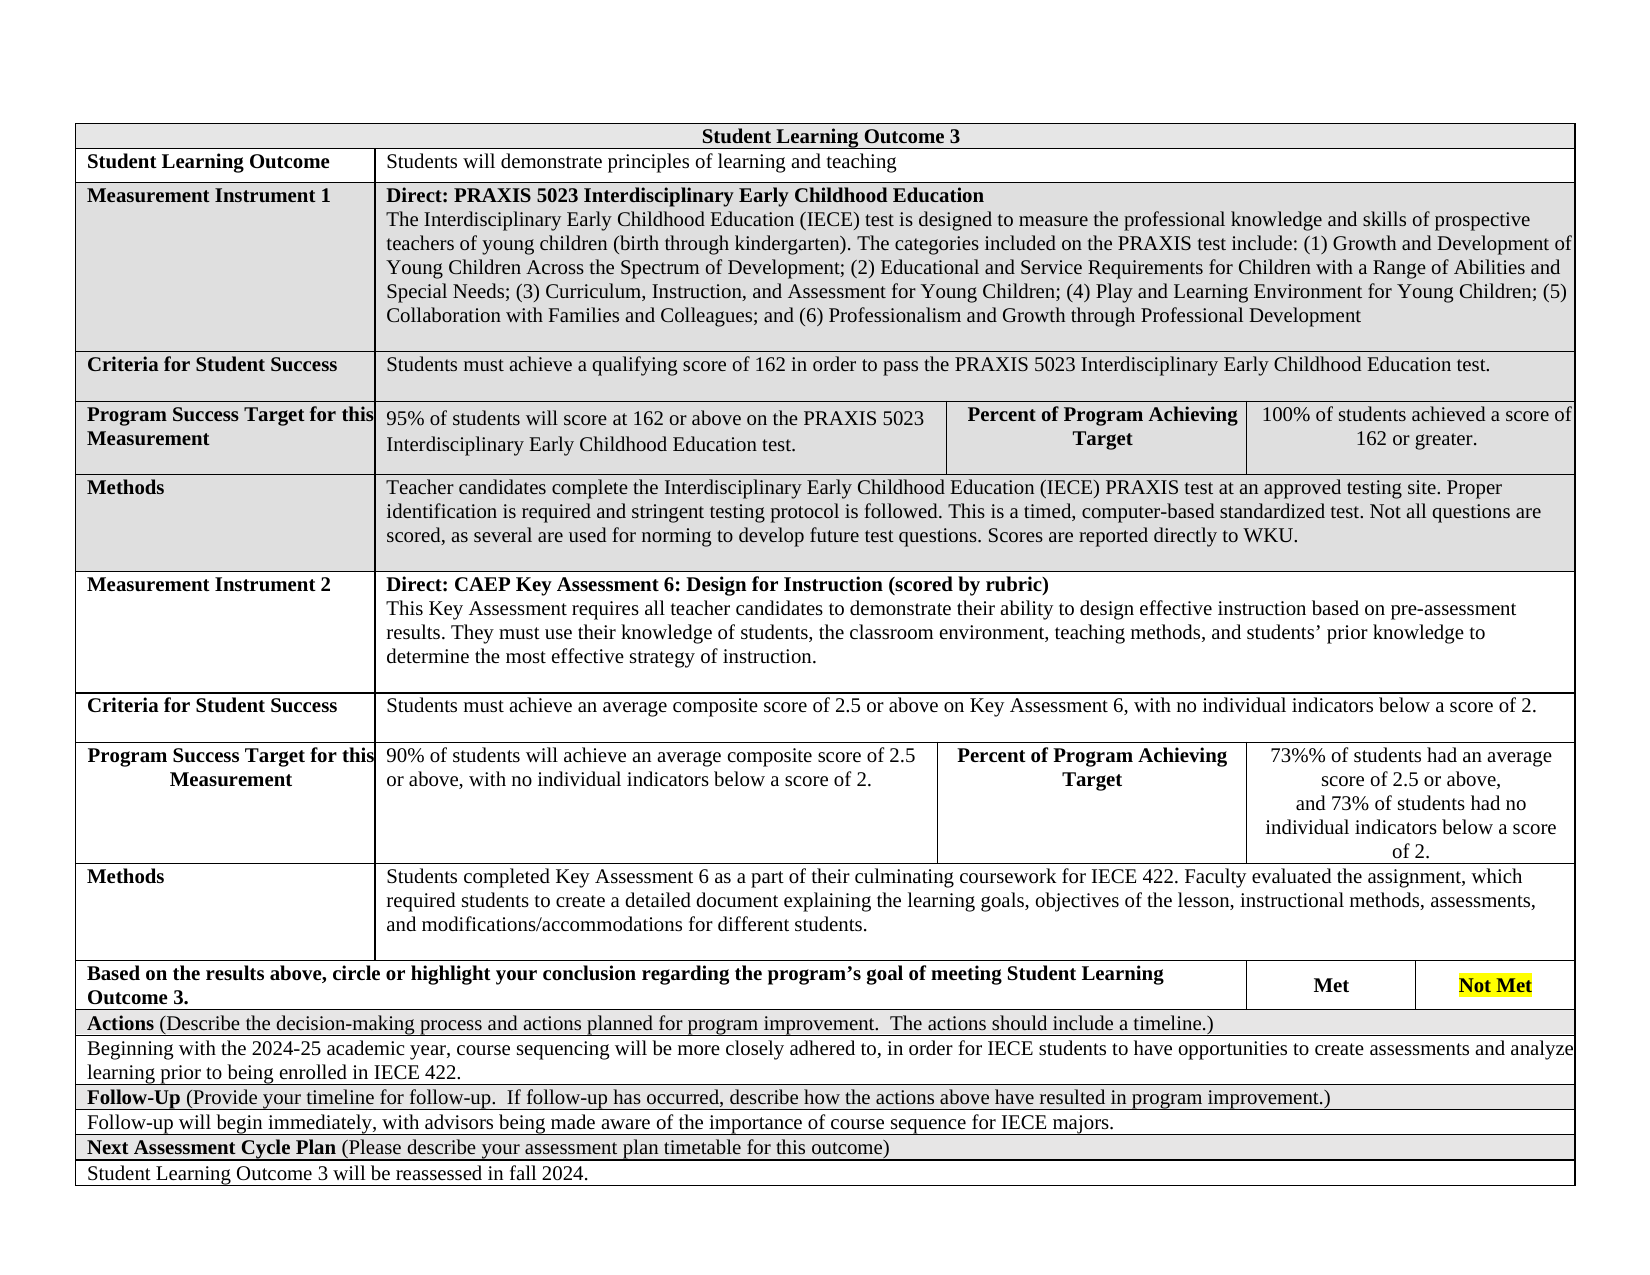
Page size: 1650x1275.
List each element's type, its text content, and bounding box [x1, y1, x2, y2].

table_cell Student Learning Outcome [76, 149, 374, 182]
table_cell Direct: CAEP Key Assessment 6: Design for Instruction (scored by rubric) This Key Assessment requires all teacher candidates to demonstrate their ability to design effective instruction based on pre-assessment results. They must use their knowledge of students, the classroom environment, teaching methods, and students’ prior knowledge to determine the most effective strategy of instruction. [376, 572, 1574, 692]
table_cell Measurement Instrument 2 [76, 572, 374, 692]
table_cell Actions (Describe the decision-making process and actions planned for program improvement. The actions should include a timeline.) [76, 1010, 1574, 1034]
table_cell Percent of Program Achieving Target [938, 743, 1246, 863]
table_cell 100% of students achieved a score of 162 or greater. [1247, 402, 1574, 474]
table_cell Follow-up will begin immediately, with advisors being made aware of the importance of course sequence for IECE majors. [76, 1110, 1574, 1134]
table_cell Criteria for Student Success [76, 352, 374, 401]
table_cell Program Success Target for this Measurement [76, 743, 374, 863]
table_cell Teacher candidates complete the Interdisciplinary Early Childhood Education (IECE) PRAXIS test at an approved testing site. Proper identification is required and stringent testing protocol is followed. This is a timed, computer-based standardized test. Not all questions are scored, as several are used for norming to develop future test questions. Scores are reported directly to WKU. [376, 475, 1574, 571]
table_cell Methods [76, 864, 374, 960]
table_cell Not Met [1416, 961, 1574, 1009]
table_header Student Learning Outcome 3 [76, 124, 1574, 148]
table_cell Based on the results above, circle or highlight your conclusion regarding the program’s goal of meeting Student Learning Outcome 3. [76, 961, 1246, 1009]
table_cell Program Success Target for this Measurement [76, 402, 374, 474]
table_cell Students will demonstrate principles of learning and teaching [376, 149, 1574, 182]
table_cell Measurement Instrument 1 [76, 183, 374, 351]
table_cell Beginning with the 2024-25 academic year, course sequencing will be more closely adhered to, in order for IECE students to have opportunities to create assessments and analyze learning prior to being enrolled in IECE 422. [76, 1036, 1574, 1084]
table_cell 73%% of students had an average score of 2.5 or above, and 73% of students had no individual indicators below a score of 2. [1247, 743, 1574, 863]
table_cell Direct: PRAXIS 5023 Interdisciplinary Early Childhood Education The Interdisciplinary Early Childhood Education (IECE) test is designed to measure the professional knowledge and skills of prospective teachers of young children (birth through kindergarten). The categories included on the PRAXIS test include: (1) Growth and Development of Young Children Across the Spectrum of Development; (2) Educational and Service Requirements for Children with a Range of Abilities and Special Needs; (3) Curriculum, Instruction, and Assessment for Young Children; (4) Play and Learning Environment for Young Children; (5) Collaboration with Families and Colleagues; and (6) Professionalism and Growth through Professional Development [376, 183, 1574, 351]
table_cell Follow-Up (Provide your timeline for follow-up. If follow-up has occurred, describe how the actions above have resulted in program improvement.) [76, 1085, 1574, 1109]
table_cell Students must achieve a qualifying score of 162 in order to pass the PRAXIS 5023 Interdisciplinary Early Childhood Education test. [376, 352, 1574, 401]
table_header Student Learning Outcome 3 will be reassessed in fall 2024. [76, 1161, 1574, 1185]
table_cell Next Assessment Cycle Plan (Please describe your assessment plan timetable for this outcome) [617, 1135, 1574, 1159]
table_cell Criteria for Student Success [76, 694, 374, 742]
table_cell 95% of students will score at 162 or above on the PRAXIS 5023 Interdisciplinary Early Childhood Education test. [376, 402, 946, 474]
table_cell Methods [76, 475, 374, 571]
table_cell Students completed Key Assessment 6 as a part of their culminating coursework for IECE 422. Faculty evaluated the assignment, which required students to create a detailed document explaining the learning goals, objectives of the lesson, instructional methods, assessments, and modifications/accommodations for different students. [376, 864, 1574, 960]
table_cell Percent of Program Achieving Target [947, 402, 1246, 474]
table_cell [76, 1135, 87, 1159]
table_cell Students must achieve an average composite score of 2.5 or above on Key Assessment 6, with no individual indicators below a score of 2. [376, 694, 1574, 742]
table_cell Met [1247, 961, 1415, 1009]
table_cell 90% of students will achieve an average composite score of 2.5 or above, with no individual indicators below a score of 2. [376, 743, 937, 863]
